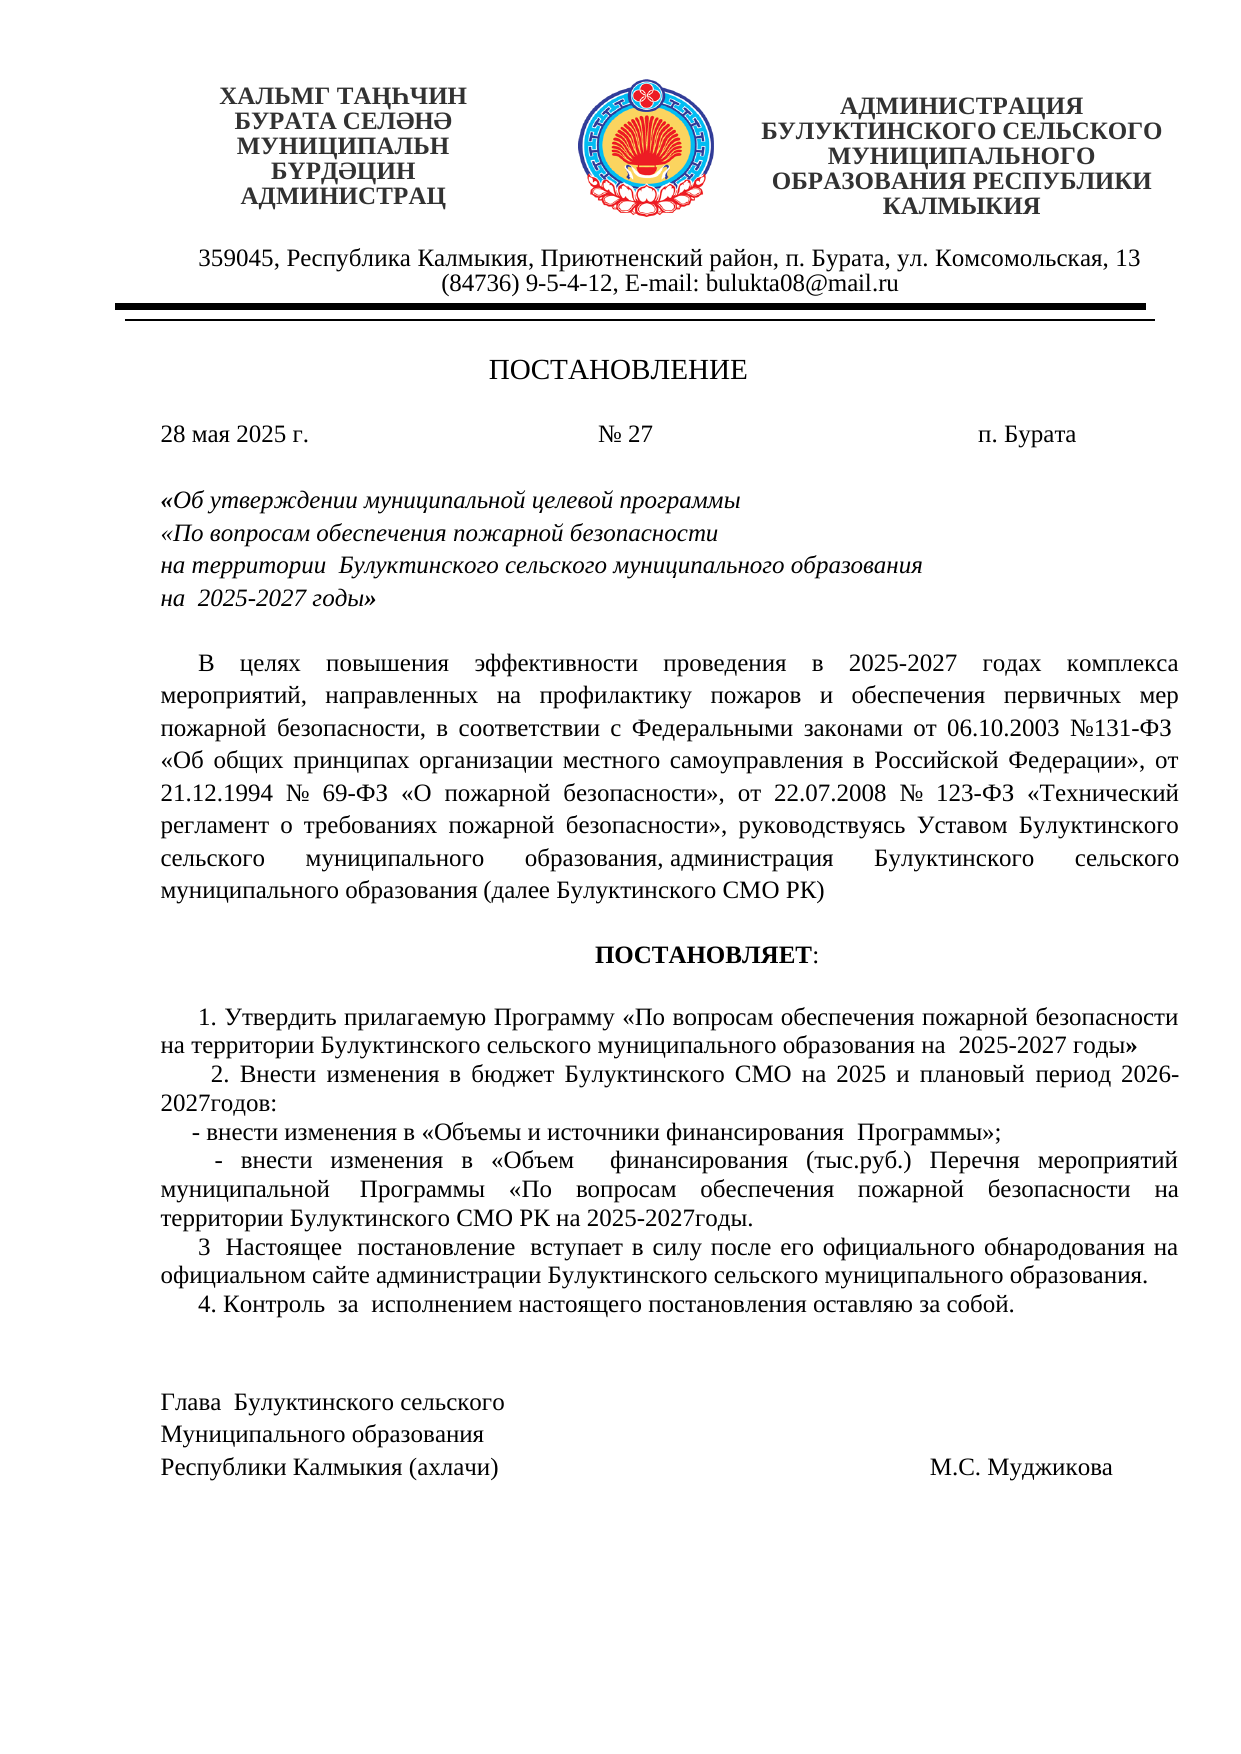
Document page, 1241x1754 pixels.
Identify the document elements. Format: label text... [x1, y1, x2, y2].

text 4. Контроль за исполнением настоящего постановления оставляю за собой. [160, 1289, 1179, 1318]
text В целях повышения эффективности проведения в 2025-2027 годах комплекса мероприятий, направленных на профилактику пожаров и обеспечения первичных мер пожарной безопасности, в соответствии с Федеральными законами от 06.10.2003 №131-ФЗ «Об общих принципах организации местного самоуправления в Российской Федерации», от 21.12.1994 № 69-ФЗ «О пожарной безопасности», от 22.07.2008 № 123-ФЗ «Технический регламент о требованиях пожарной безопасности», руководствуясь Уставом Булуктинского сельского муниципального образования, администрация Булуктинского сельского муниципального образования (далее Булуктинского СМО РК) [160, 644, 1179, 904]
text на 2025-2027 годы» [160, 579, 1179, 612]
text - внести изменения в «Объем финансирования (тыс.руб.) Перечня мероприятий муниципальной Программы «По вопросам обеспечения пожарной безопасности на территории Булуктинского СМО РК на 2025-2027годы. [160, 1145, 1179, 1232]
text 28 мая 2025 г. № 27 п. Бурата [160, 419, 1179, 448]
text АДМИНИСТРАЦИЯ БУЛУКТИНСКОГО СЕЛЬСКОГО МУНИЦИПАЛЬНОГО ОБРАЗОВАНИЯ РЕСПУБЛИКИ КАЛМЫКИЯ [744, 95, 1179, 220]
text «Об утверждении муниципальной целевой программы [160, 482, 1179, 514]
text - внести изменения в «Объемы и источники финансирования Программы»; [160, 1117, 1179, 1145]
text Глава Булуктинского сельского [160, 1383, 1179, 1415]
text ХАЛЬМГ ТАҢҺЧИН БУРАТА СЕЛӘНӘ МУНИЦИПАЛЬН БҮРДӘЦИН АДМИНИСТРАЦ [160, 84, 526, 209]
text 359045, Республика Калмыкия, Приютненский район, п. Бурата, ул. Комсомольская, 13 (84736) 9-5-4-12, E-mail: bulukta08@mail.ru [160, 241, 1179, 296]
text Республики Калмыкия (ахлачи) М.С. Муджикова [160, 1448, 1179, 1480]
text 1. Утвердить прилагаемую Программу «По вопросам обеспечения пожарной безопасности на территории Булуктинского сельского муниципального образования на 2025-2027 годы» [160, 1002, 1179, 1059]
text 2. Внести изменения в бюджет Булуктинского СМО на 2025 и плановый период 2026-2027годов: [160, 1059, 1179, 1117]
text на территории Булуктинского сельского муниципального образования [160, 547, 1179, 579]
text Муниципального образования [160, 1415, 1179, 1448]
text 3 Настоящее постановление вступает в силу после его официального обнародования на официальном сайте администрации Булуктинского сельского муниципального образования. [160, 1232, 1179, 1289]
text «По вопросам обеспечения пожарной безопасности [160, 514, 1179, 547]
text ПОСТАНОВЛЯЕТ: [160, 937, 1179, 969]
text ПОСТАНОВЛЕНИЕ [160, 352, 1240, 386]
